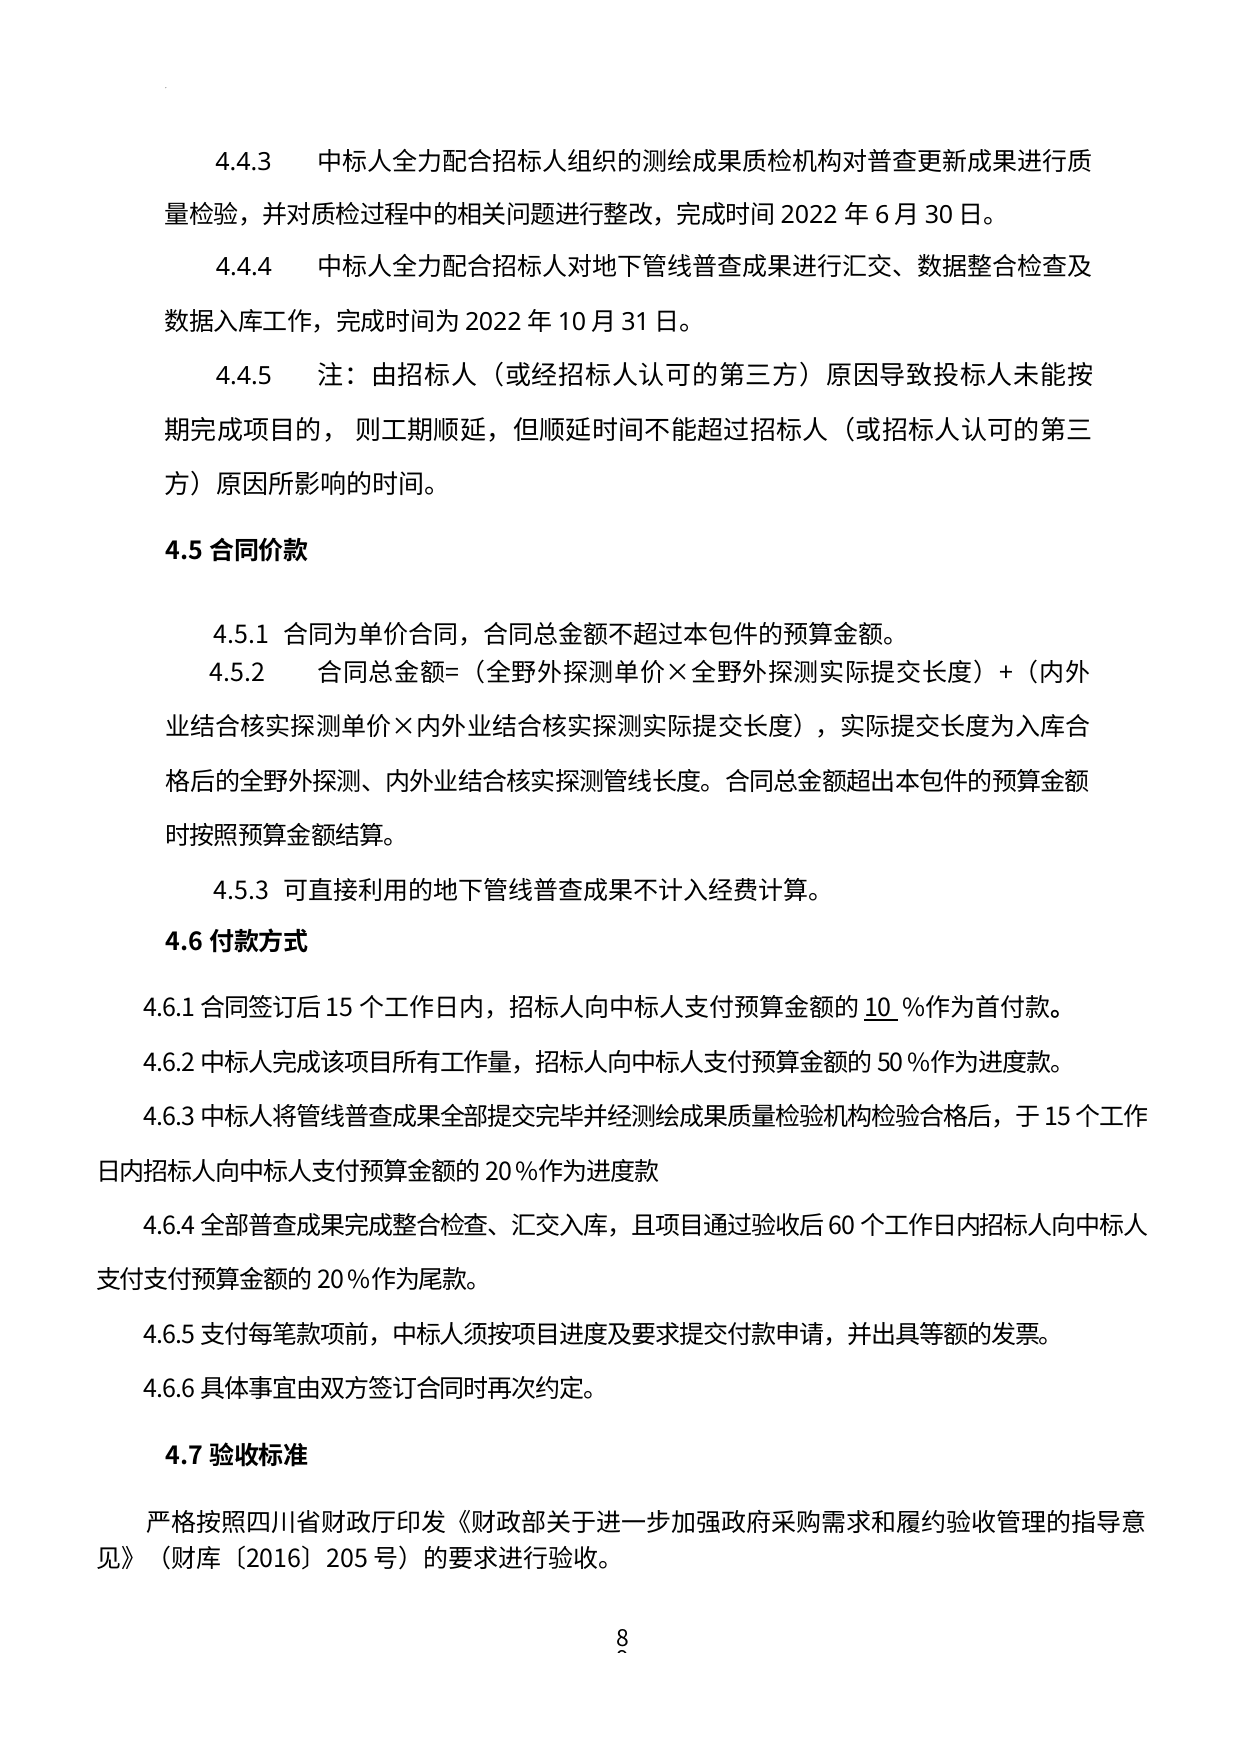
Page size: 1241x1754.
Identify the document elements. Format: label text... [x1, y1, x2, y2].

text 4.6.6具体事宜由双方签订合同时再次约定。 [96, 1368, 1157, 1405]
list 中标人全力配合招标人对地下管线普查成果进行汇交、数据整合检查及数据入库工作，完成时间为2022 年10月31日。 [164, 247, 1094, 337]
list 付款方式 [165, 921, 1157, 957]
text 4.6.5支付每笔款项前，中标人须按项目进度及要求提交付款申请，并出具等额的发票。 [96, 1314, 1157, 1350]
list 验收标准 [165, 1435, 1157, 1472]
text 4.6.3中标人将管线普查成果全部提交完毕并经测绘成果质量检验机构检验合格后，于 15 个工作日内招标人向中标人支付预算金额的20 %作为进度款 [96, 1097, 1157, 1187]
text 严格按照四川省财政厅印发《财政部关于进一步加强政府采购需求和履约验收管理的指导意见》（财库〔2016〕205号）的要求进行验收。 [96, 1502, 1157, 1575]
list 中标人全力配合招标人组织的测绘成果质检机构对普查更新成果进行质量检验，并对质检过程中的相关问题进行整改，完成时间2022 年 6月 30日。 [164, 142, 1106, 230]
list 合同为单价合同，合同总金额不超过本包件的预算金额。 [213, 614, 1157, 650]
list 可直接利用的地下管线普查成果不计入经费计算。 [213, 870, 1157, 906]
text 4.6.2中标人完成该项目所有工作量，招标人向中标人支付预算金额的50 %作为进度款。 [96, 1042, 1157, 1078]
list 合同价款 [165, 531, 1157, 567]
list 合同总金额=（全野外探测单价×全野外探测实际提交长度）+（内外业结合核实探测单价×内外业结合核实探测实际提交长度），实际提交长度为入库合格后的全野外探测、内外业结合核实探测管线长度。合同总金额超出本包件的预算金额时按照预算金额结算。 [165, 652, 1091, 852]
text 4.6.1合同签订后 15 个工作日内，招标人向中标人支付预算金额的10 %作为首付款。 [96, 988, 1157, 1024]
text 4.6.4全部普查成果完成整合检查、汇交入库，且项目通过验收后 60 个工作日内招标人向中标人支付支付预算金额的20 %作为尾款。 [96, 1205, 1157, 1296]
list 注：由招标人（或经招标人认可的第三方）原因导致投标人未能按期完成项目的， 则工期顺延，但顺延时间不能超过招标人（或招标人认可的第三方）原因所影响的时间。 [164, 354, 1094, 501]
